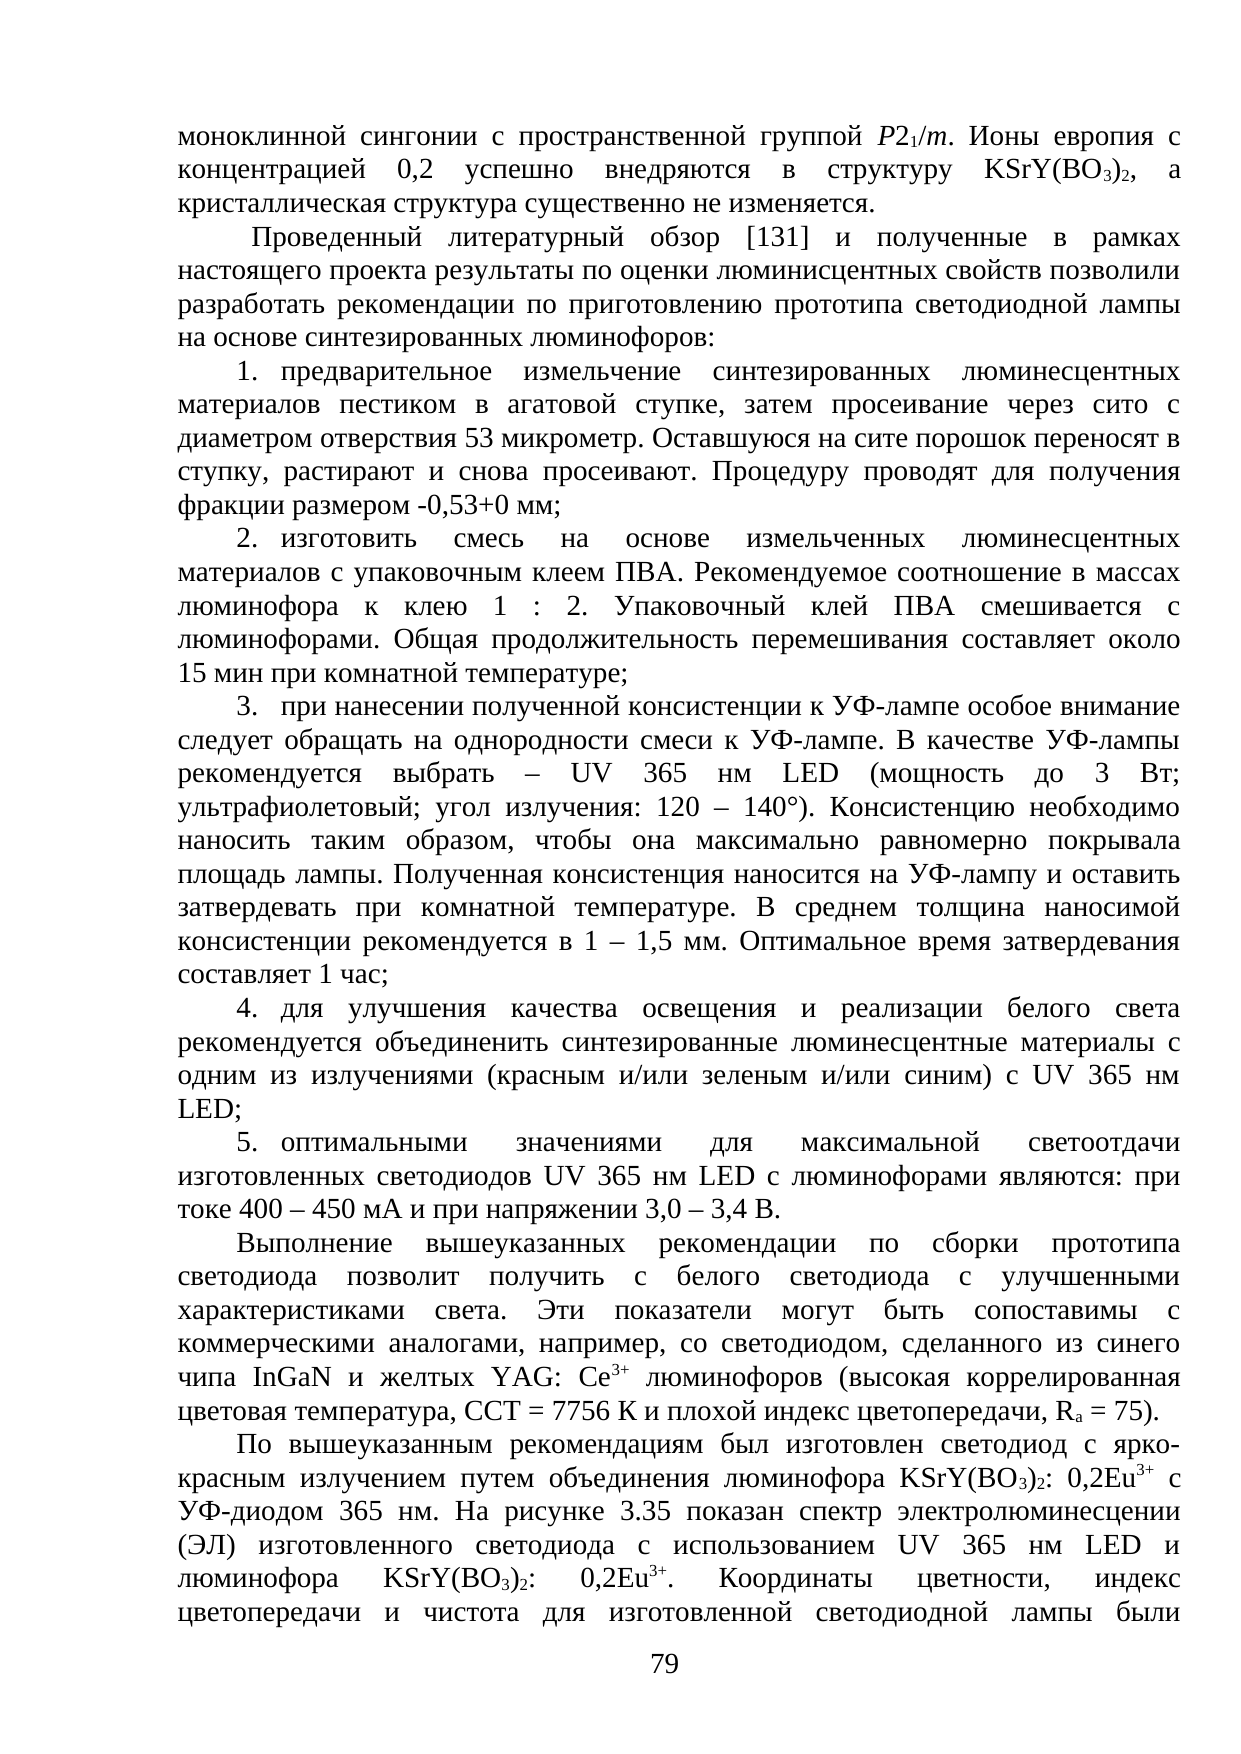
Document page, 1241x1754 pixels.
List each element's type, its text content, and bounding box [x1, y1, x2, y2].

list для улучшения качества освещения и реализации белого света рекомендуется объединенить синтезированные люминесцентные материалы с одним из излучениями (красным и/или зеленым и/или синим) с UV 365 нм LED; [177, 990, 1181, 1124]
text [177, 1426, 1181, 1627]
text Выполнение вышеуказанных рекомендации по сборки прототипа светодиода позволит получить с белого светодиода с улучшенными характеристиками света. Эти показатели могут быть сопоставимы с коммерческими аналогами, например, со светодиодом, сделанного из синего чипа InGaN и желтых YAG: Ce3+ люминофоров (высокая коррелированная цветовая температура, ССТ = 7756 К и плохой индекс цветопередачи, Ra = 75). [177, 1225, 1181, 1426]
list изготовить смесь на основе измельченных люминесцентных материалов с упаковочным клеем ПВА. Рекомендуемое соотношение в массах люминофора к клею 1 : 2. Упаковочный клей ПВА смешивается с люминофорами. Общая продолжительность перемешивания составляет около 15 мин при комнатной температуре; [177, 521, 1181, 688]
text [177, 118, 1181, 219]
list предварительное измельчение синтезированных люминесцентных материалов пестиком в агатовой ступке, затем просеивание через сито с диаметром отверствия 53 микрометр. Оставшуюся на сите порошок переносят в ступку, растирают и снова просеивают. Процедуру проводят для получения фракции размером -0,53+0 мм; [177, 353, 1181, 521]
text Проведенный литературный обзор [131] и полученные в рамках настоящего проекта результаты по оценки люминисцентных свойств позволили разработать рекомендации по приготовлению прототипа светодиодной лампы на основе синтезированных люминофоров: [177, 219, 1181, 353]
list оптимальными значениями для максимальной светоотдачи изготовленных светодиодов UV 365 нм LED с люминофорами являются: при токе 400 – 450 мА и при напряжении 3,0 – 3,4 В. [177, 1124, 1181, 1225]
list при нанесении полученной консистенции к УФ-лампе особое внимание следует обращать на однородности смеси к УФ-лампе. В качестве УФ-лампы рекомендуется выбрать – UV 365 нм LED (мощность до 3 Вт; ультрафиолетовый; угол излучения: 120 – 140°). Консистенцию необходимо наносить таким образом, чтобы она максимально равномерно покрывала площадь лампы. Полученная консистенция наносится на УФ-лампу и оставить затвердевать при комнатной температуре. В среднем толщина наносимой консистенции рекомендуется в 1 – 1,5 мм. Оптимальное время затвердевания составляет 1 час; [177, 688, 1181, 990]
